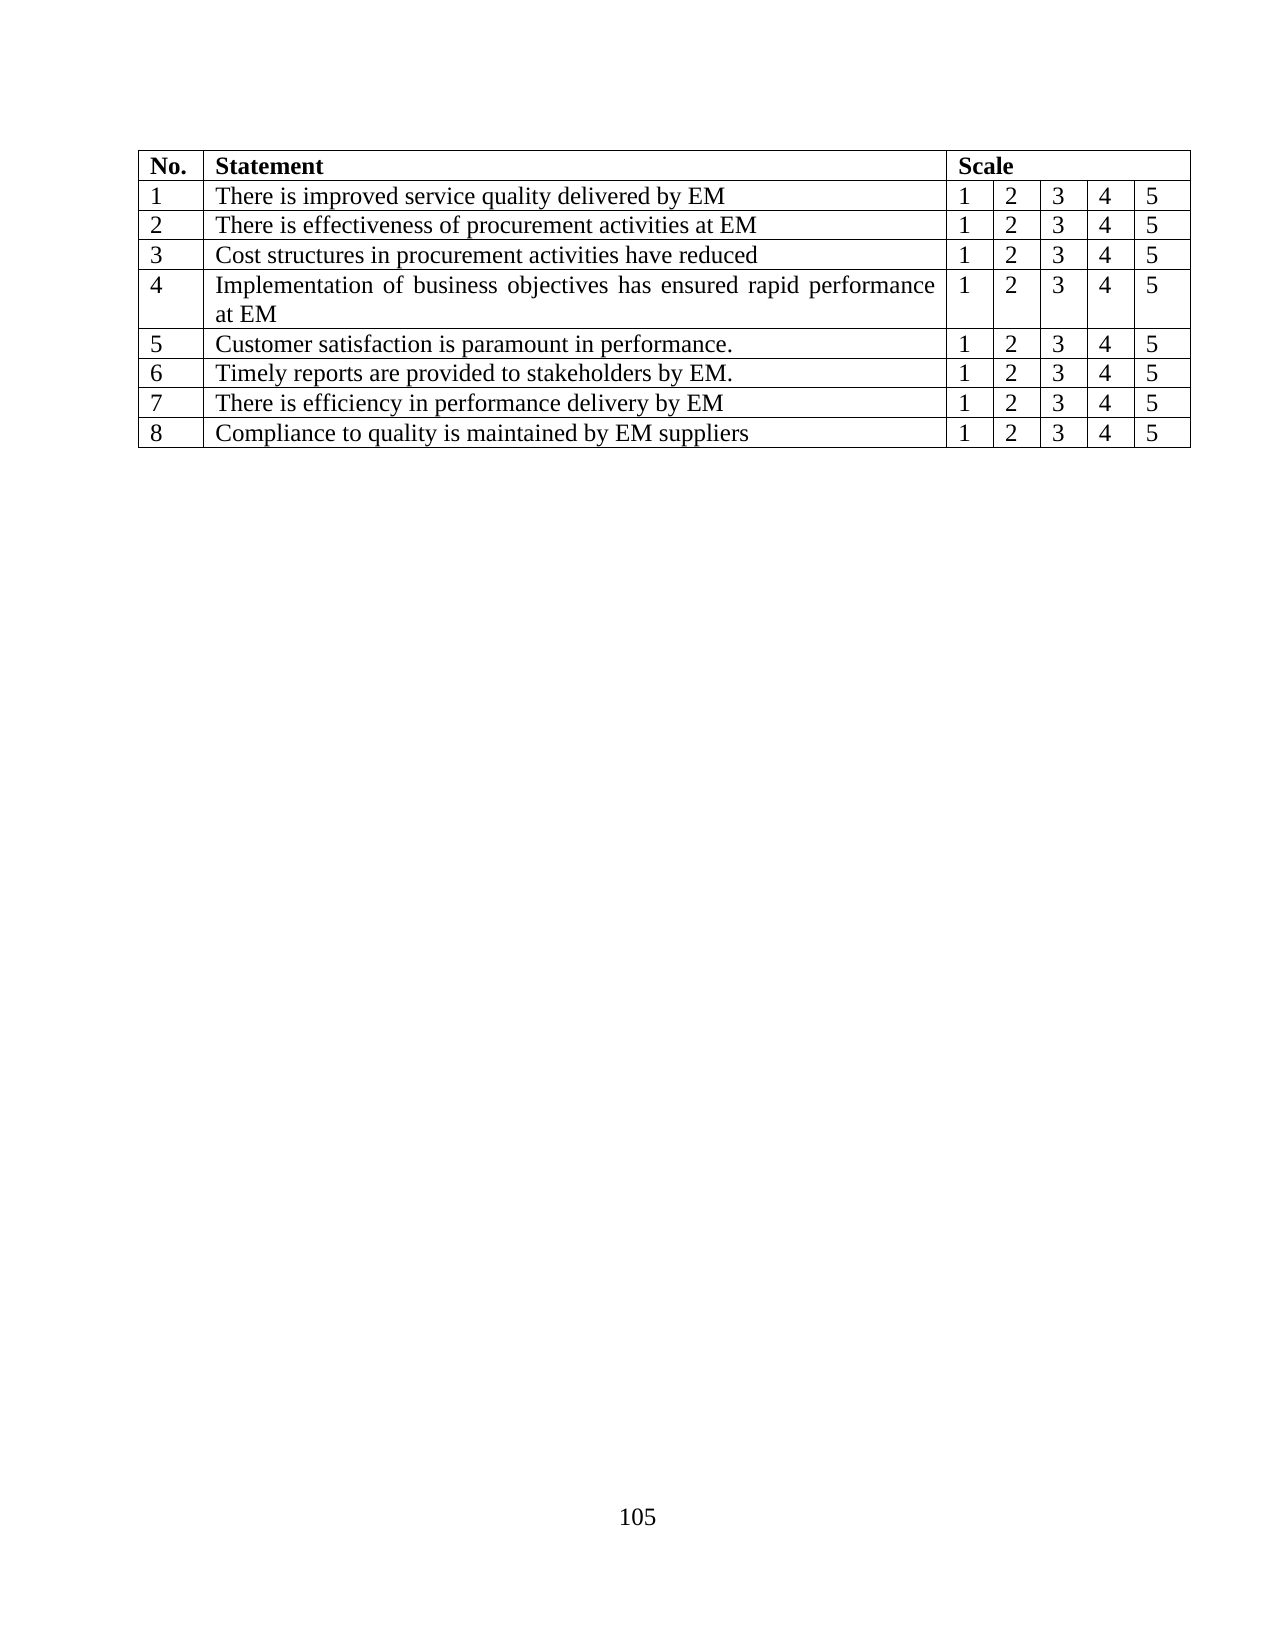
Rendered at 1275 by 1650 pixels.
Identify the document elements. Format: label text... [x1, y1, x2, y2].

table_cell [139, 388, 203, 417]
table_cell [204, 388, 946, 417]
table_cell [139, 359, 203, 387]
table_header No. [139, 151, 203, 180]
table_cell 5 [1135, 181, 1190, 209]
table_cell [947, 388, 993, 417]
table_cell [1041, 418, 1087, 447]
table_cell 1 [947, 240, 993, 269]
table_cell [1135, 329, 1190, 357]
table_cell 2 [994, 240, 1040, 269]
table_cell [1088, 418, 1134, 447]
table_cell 3 [1041, 270, 1087, 328]
table_cell 3 [139, 240, 203, 269]
table_cell 4 [1088, 211, 1134, 239]
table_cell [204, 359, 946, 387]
table_cell 3 [1041, 181, 1087, 209]
table_cell 2 [994, 211, 1040, 239]
table_header Scale [947, 151, 1190, 180]
table_cell 3 [1041, 329, 1087, 357]
table_cell 4 [1088, 181, 1134, 209]
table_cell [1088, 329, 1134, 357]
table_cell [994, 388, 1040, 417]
table_cell 5 [1135, 270, 1190, 328]
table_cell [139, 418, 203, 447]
table_cell 2 [994, 329, 1040, 357]
table_cell Implementation of business objectives has ensured rapid performance at EM [204, 270, 946, 328]
table_cell 2 [994, 270, 1040, 328]
table_cell 5 [1135, 240, 1190, 269]
table_cell Cost structures in procurement activities have reduced [204, 240, 946, 269]
table_cell 4 [1088, 240, 1134, 269]
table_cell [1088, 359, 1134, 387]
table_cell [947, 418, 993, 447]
table_cell 2 [139, 211, 203, 239]
table_cell 5 [139, 329, 203, 357]
table_cell 3 [1041, 240, 1087, 269]
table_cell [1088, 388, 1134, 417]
table_cell There is improved service quality delivered by EM [204, 181, 946, 209]
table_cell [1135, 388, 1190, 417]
table_cell 2 [994, 181, 1040, 209]
table_cell 4 [139, 270, 203, 328]
table_cell 1 [947, 181, 993, 209]
table_cell 1 [139, 181, 203, 209]
table_cell 3 [1041, 211, 1087, 239]
table_cell 1 [947, 270, 993, 328]
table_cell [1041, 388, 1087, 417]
table_cell 4 [1088, 270, 1134, 328]
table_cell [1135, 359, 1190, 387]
table_cell Customer satisfaction is paramount in performance. [204, 329, 946, 357]
table_cell 5 [1135, 211, 1190, 239]
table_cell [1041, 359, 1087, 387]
table_cell 1 [947, 329, 993, 357]
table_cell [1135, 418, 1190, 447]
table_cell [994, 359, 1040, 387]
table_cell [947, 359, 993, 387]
table_cell 1 [947, 211, 993, 239]
table_cell There is effectiveness of procurement activities at EM [204, 211, 946, 239]
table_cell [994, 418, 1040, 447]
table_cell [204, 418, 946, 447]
table_header Statement [204, 151, 946, 180]
